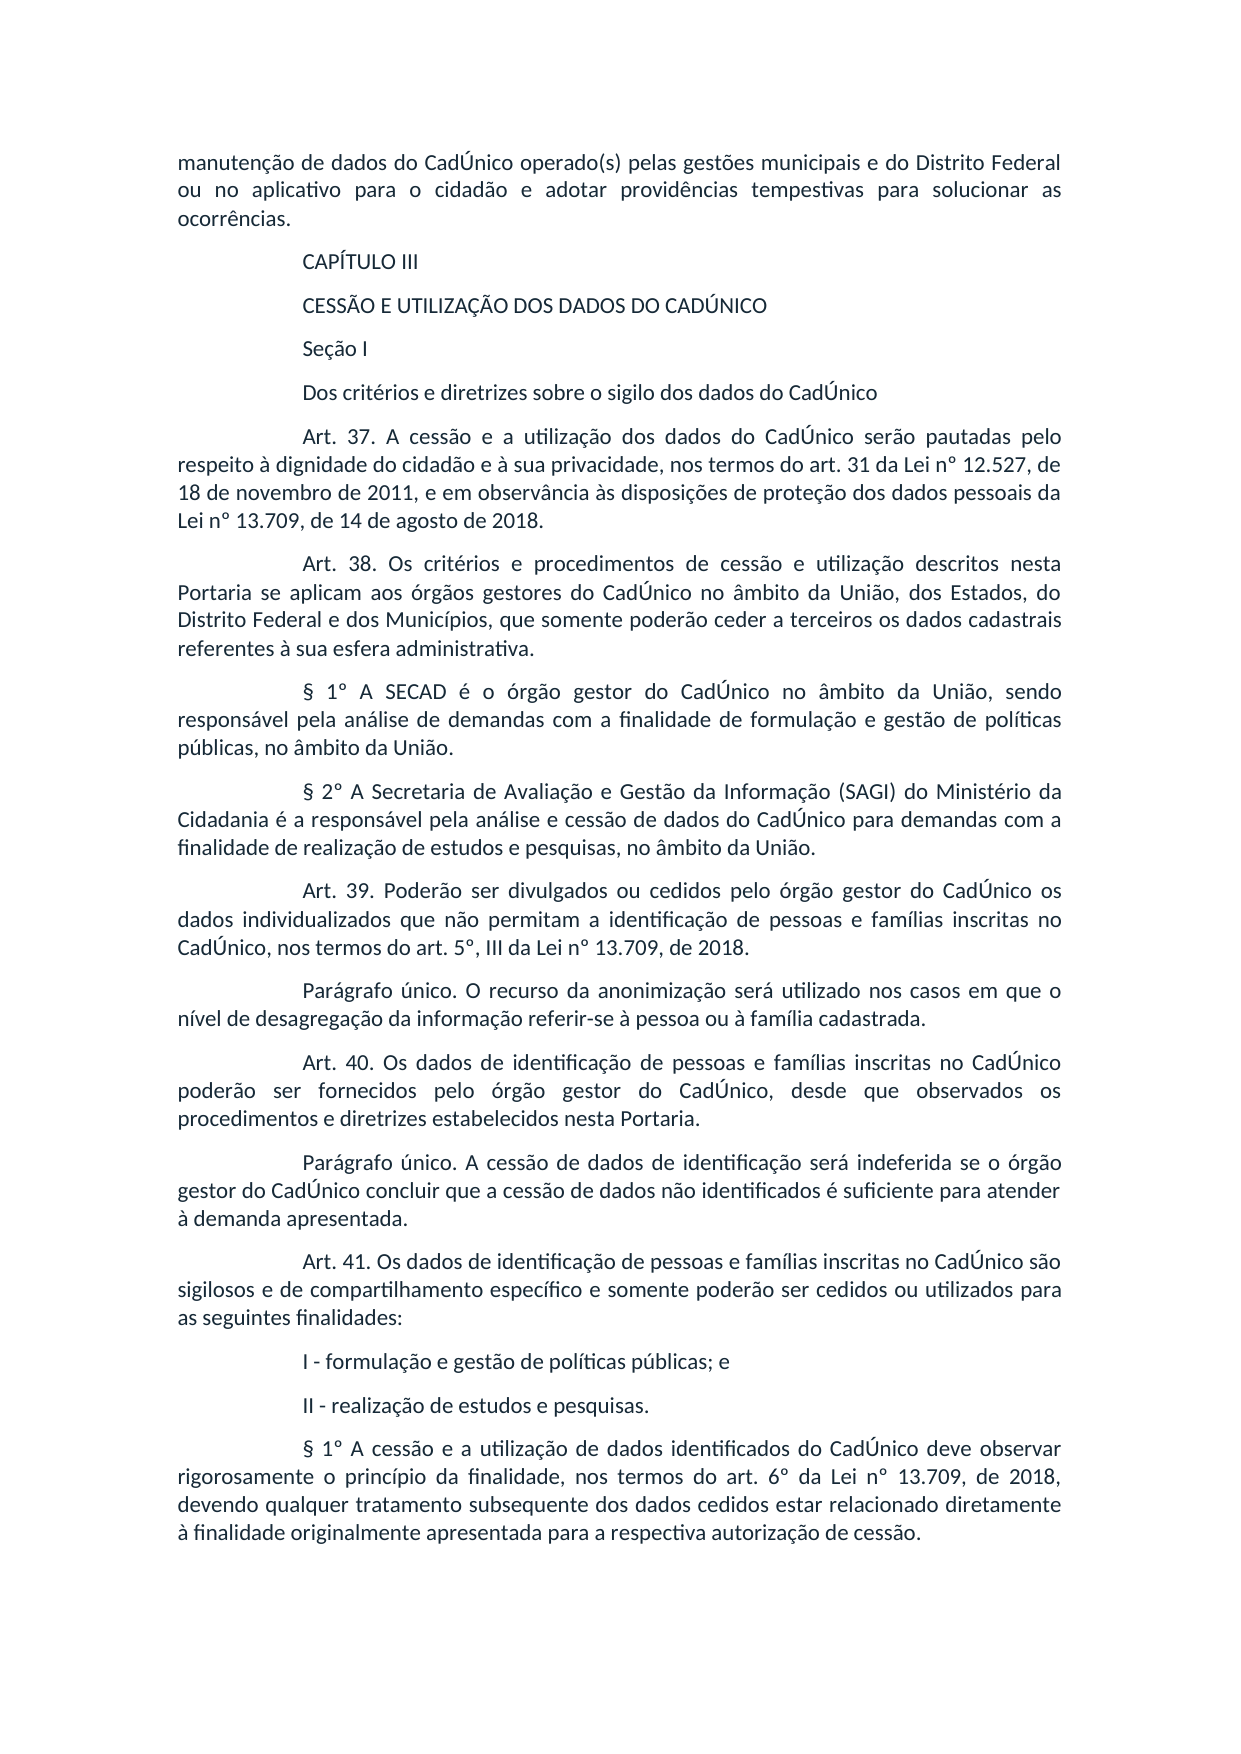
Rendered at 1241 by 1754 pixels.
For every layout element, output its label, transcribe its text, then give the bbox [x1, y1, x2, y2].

text § 1º A cessão e a utilização de dados identificados do CadÚnico deve observar rigorosamente o princípio da finalidade, nos termos do art. 6º da Lei nº 13.709, de 2018, devendo qualquer tratamento subsequente dos dados cedidos estar relacionado diretamente à finalidade originalmente apresentada para a respectiva autorização de cessão. [177, 1434, 1063, 1546]
text Art. 39. Poderão ser divulgados ou cedidos pelo órgão gestor do CadÚnico os dados individualizados que não permitam a identificação de pessoas e famílias inscritas no CadÚnico, nos termos do art. 5º, III da Lei nº 13.709, de 2018. [177, 877, 1063, 961]
text Seção I [177, 334, 1063, 363]
text Art. 41. Os dados de identificação de pessoas e famílias inscritas no CadÚnico são sigilosos e de compartilhamento específico e somente poderão ser cedidos ou utilizados para as seguintes finalidades: [177, 1247, 1063, 1331]
text Art. 37. A cessão e a utilização dos dados do CadÚnico serão pautadas pelo respeito à dignidade do cidadão e à sua privacidade, nos termos do art. 31 da Lei nº 12.527, de 18 de novembro de 2011, e em observância às disposições de proteção dos dados pessoais da Lei nº 13.709, de 14 de agosto de 2018. [177, 422, 1063, 534]
text § 2º A Secretaria de Avaliação e Gestão da Informação (SAGI) do Ministério da Cidadania é a responsável pela análise e cessão de dados do CadÚnico para demandas com a finalidade de realização de estudos e pesquisas, no âmbito da União. [177, 777, 1063, 861]
text Dos critérios e diretrizes sobre o sigilo dos dados do CadÚnico [177, 378, 1063, 406]
text CAPÍTULO III [177, 247, 1063, 275]
text Art. 40. Os dados de identificação de pessoas e famílias inscritas no CadÚnico poderão ser fornecidos pelo órgão gestor do CadÚnico, desde que observados os procedimentos e diretrizes estabelecidos nesta Portaria. [177, 1048, 1063, 1132]
text I - formulação e gestão de políticas públicas; e [177, 1347, 1063, 1375]
text Art. 38. Os critérios e procedimentos de cessão e utilização descritos nesta Portaria se aplicam aos órgãos gestores do CadÚnico no âmbito da União, dos Estados, do Distrito Federal e dos Municípios, que somente poderão ceder a terceiros os dados cadastrais referentes à sua esfera administrativa. [177, 549, 1063, 662]
text CESSÃO E UTILIZAÇÃO DOS DADOS DO CADÚNICO [177, 291, 1063, 319]
text Parágrafo único. O recurso da anonimização será utilizado nos casos em que o nível de desagregação da informação referir-se à pessoa ou à família cadastrada. [177, 976, 1063, 1032]
text § 1º A SECAD é o órgão gestor do CadÚnico no âmbito da União, sendo responsável pela análise de demandas com a finalidade de formulação e gestão de políticas públicas, no âmbito da União. [177, 677, 1063, 761]
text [177, 148, 1063, 232]
text II - realização de estudos e pesquisas. [177, 1391, 1063, 1419]
text Parágrafo único. A cessão de dados de identificação será indeferida se o órgão gestor do CadÚnico concluir que a cessão de dados não identificados é suficiente para atender à demanda apresentada. [177, 1148, 1063, 1232]
